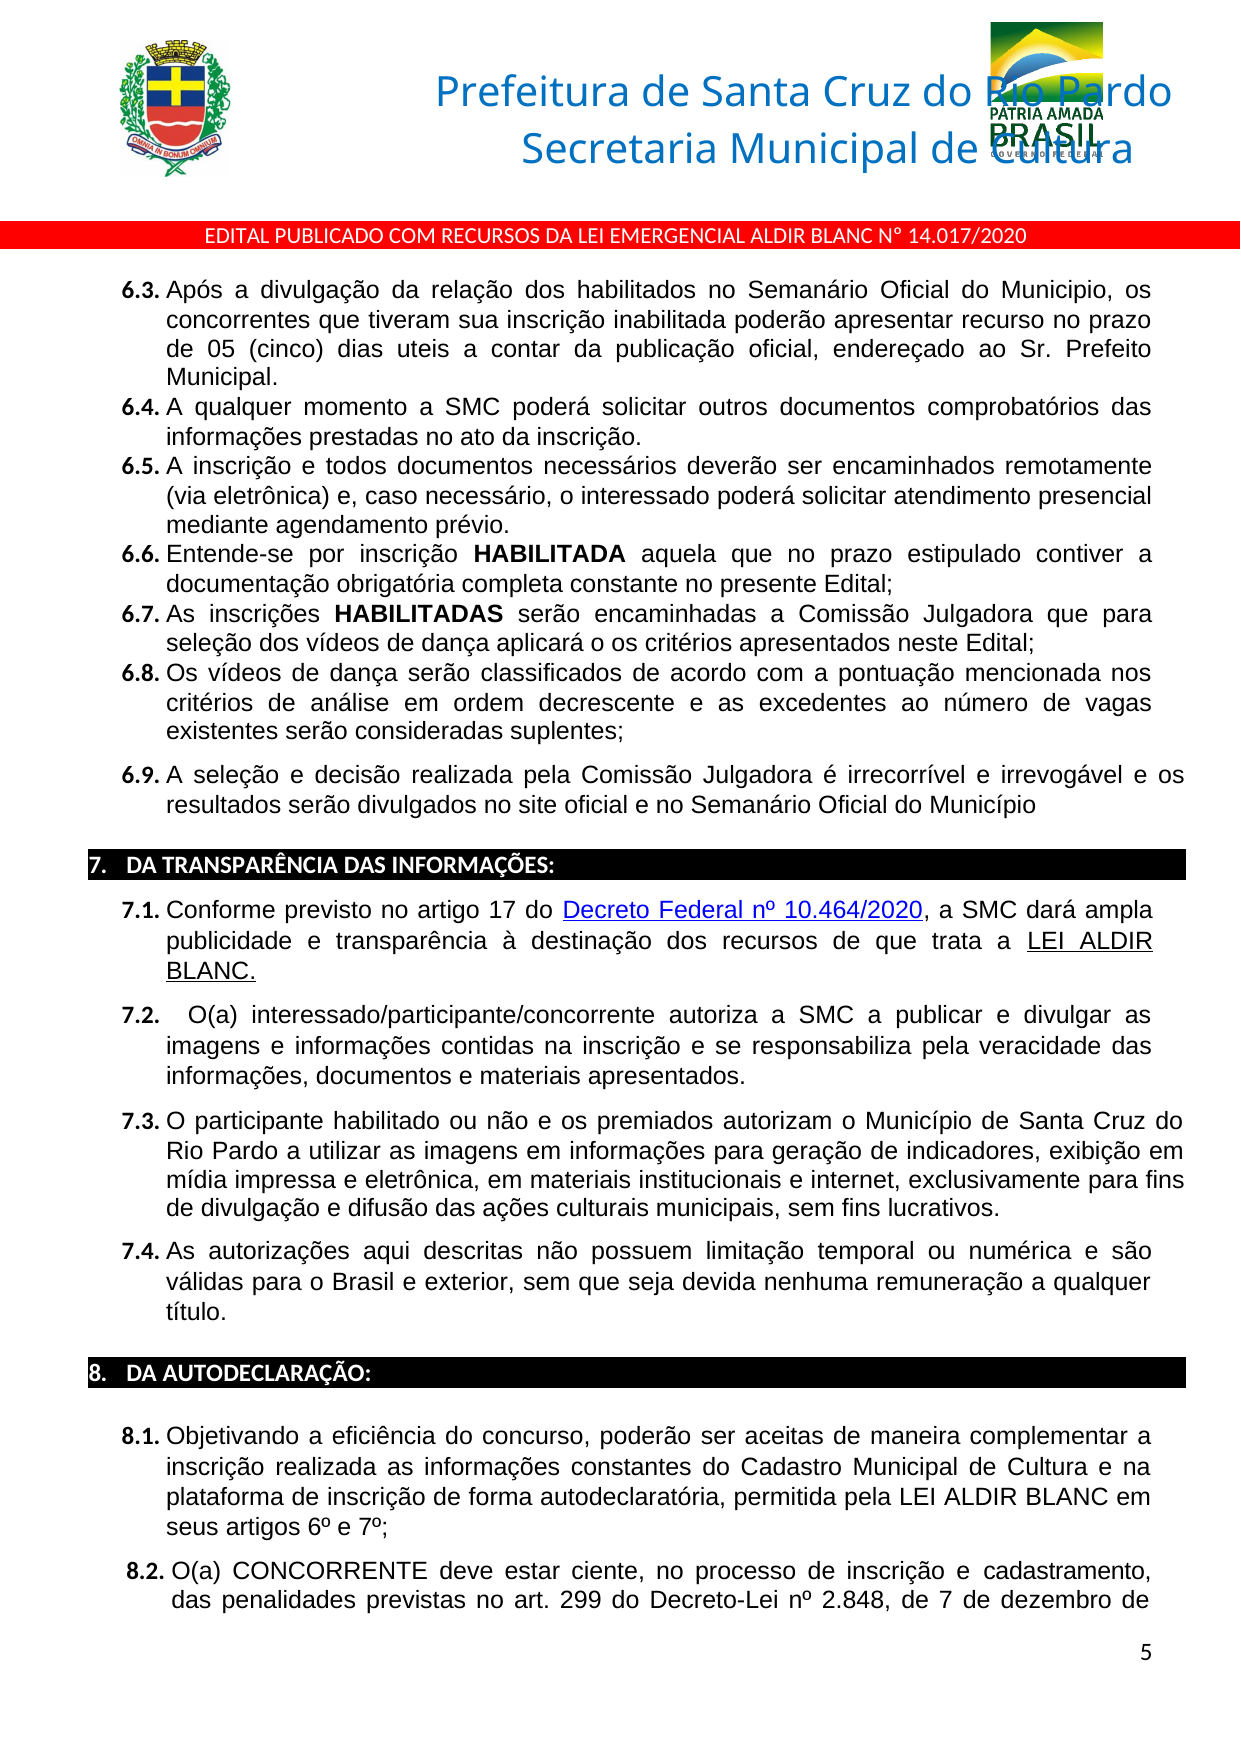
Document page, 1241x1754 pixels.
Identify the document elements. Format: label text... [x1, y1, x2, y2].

list As inscrições HABILITADAS serão encaminhadas a Comissão Julgadora que para seleção dos vídeos de dança aplicará o os critérios apresentados neste Edital; [121, 598, 1153, 657]
picture [119, 40, 231, 177]
list Após a divulgação da relação dos habilitados no Semanário Oficial do Municipio, os concorrentes que tiveram sua inscrição inabilitada poderão apresentar recurso no prazo de 05 (cinco) dias uteis a contar da publicação oficial, endereçado ao Sr. Prefeito Municipal. [121, 274, 1153, 391]
list A qualquer momento a SMC poderá solicitar outros documentos comprobatórios das informações prestadas no ato da inscrição. [121, 391, 1153, 450]
list Conforme previsto no artigo 17 do Decreto Federal nº 10.464/2020, a SMC dará ampla publicidade e transparência à destinação dos recursos de que trata a LEI ALDIR BLANC. [121, 894, 1153, 985]
list A seleção e decisão realizada pela Comissão Julgadora é irrecorrível e irrevogável e os resultados serão divulgados no site oficial e no Semanário Oficial do Município [121, 759, 1186, 819]
list Os vídeos de dança serão classificados de acordo com a pontuação mencionada nos critérios de análise em ordem decrescente e as excedentes ao número de vagas existentes serão consideradas suplentes; [121, 657, 1153, 745]
list Objetivando a eficiência do concurso, poderão ser aceitas de maneira complementar a inscrição realizada as informações constantes do Cadastro Municipal de Cultura e na plataforma de inscrição de forma autodeclaratória, permitida pela LEI ALDIR BLANC em seus artigos 6º e 7º; [121, 1420, 1153, 1541]
subtitle DA AUTODECLARAÇÃO: [88, 1357, 1186, 1388]
list Entende-se por inscrição HABILITADA aquela que no prazo estipulado contiver a documentação obrigatória completa constante no presente Edital; [121, 538, 1153, 598]
subtitle DA TRANSPARÊNCIA DAS INFORMAÇÕES: [88, 849, 1186, 880]
picture [990, 22, 1103, 157]
picture [991, 80, 1002, 91]
list O participante habilitado ou não e os premiados autorizam o Município de Santa Cruz do Rio Pardo a utilizar as imagens em informações para geração de indicadores, exibição em mídia impressa e eletrônica, em materiais institucionais e internet, exclusivamente para fins de divulgação e difusão das ações culturais municipais, sem fins lucrativos. [121, 1105, 1186, 1222]
list As autorizações aqui descritas não possuem limitação temporal ou numérica e são válidas para o Brasil e exterior, sem que seja devida nenhuma remuneração a qualquer título. [121, 1235, 1153, 1326]
list O(a) interessado/participante/concorrente autoriza a SMC a publicar e divulgar as imagens e informações contidas na inscrição e se responsabiliza pela veracidade das informações, documentos e materiais apresentados. [121, 999, 1153, 1090]
list A inscrição e todos documentos necessários deverão ser encaminhados remotamente (via eletrônica) e, caso necessário, o interessado poderá solicitar atendimento presencial mediante agendamento prévio. [121, 450, 1153, 538]
